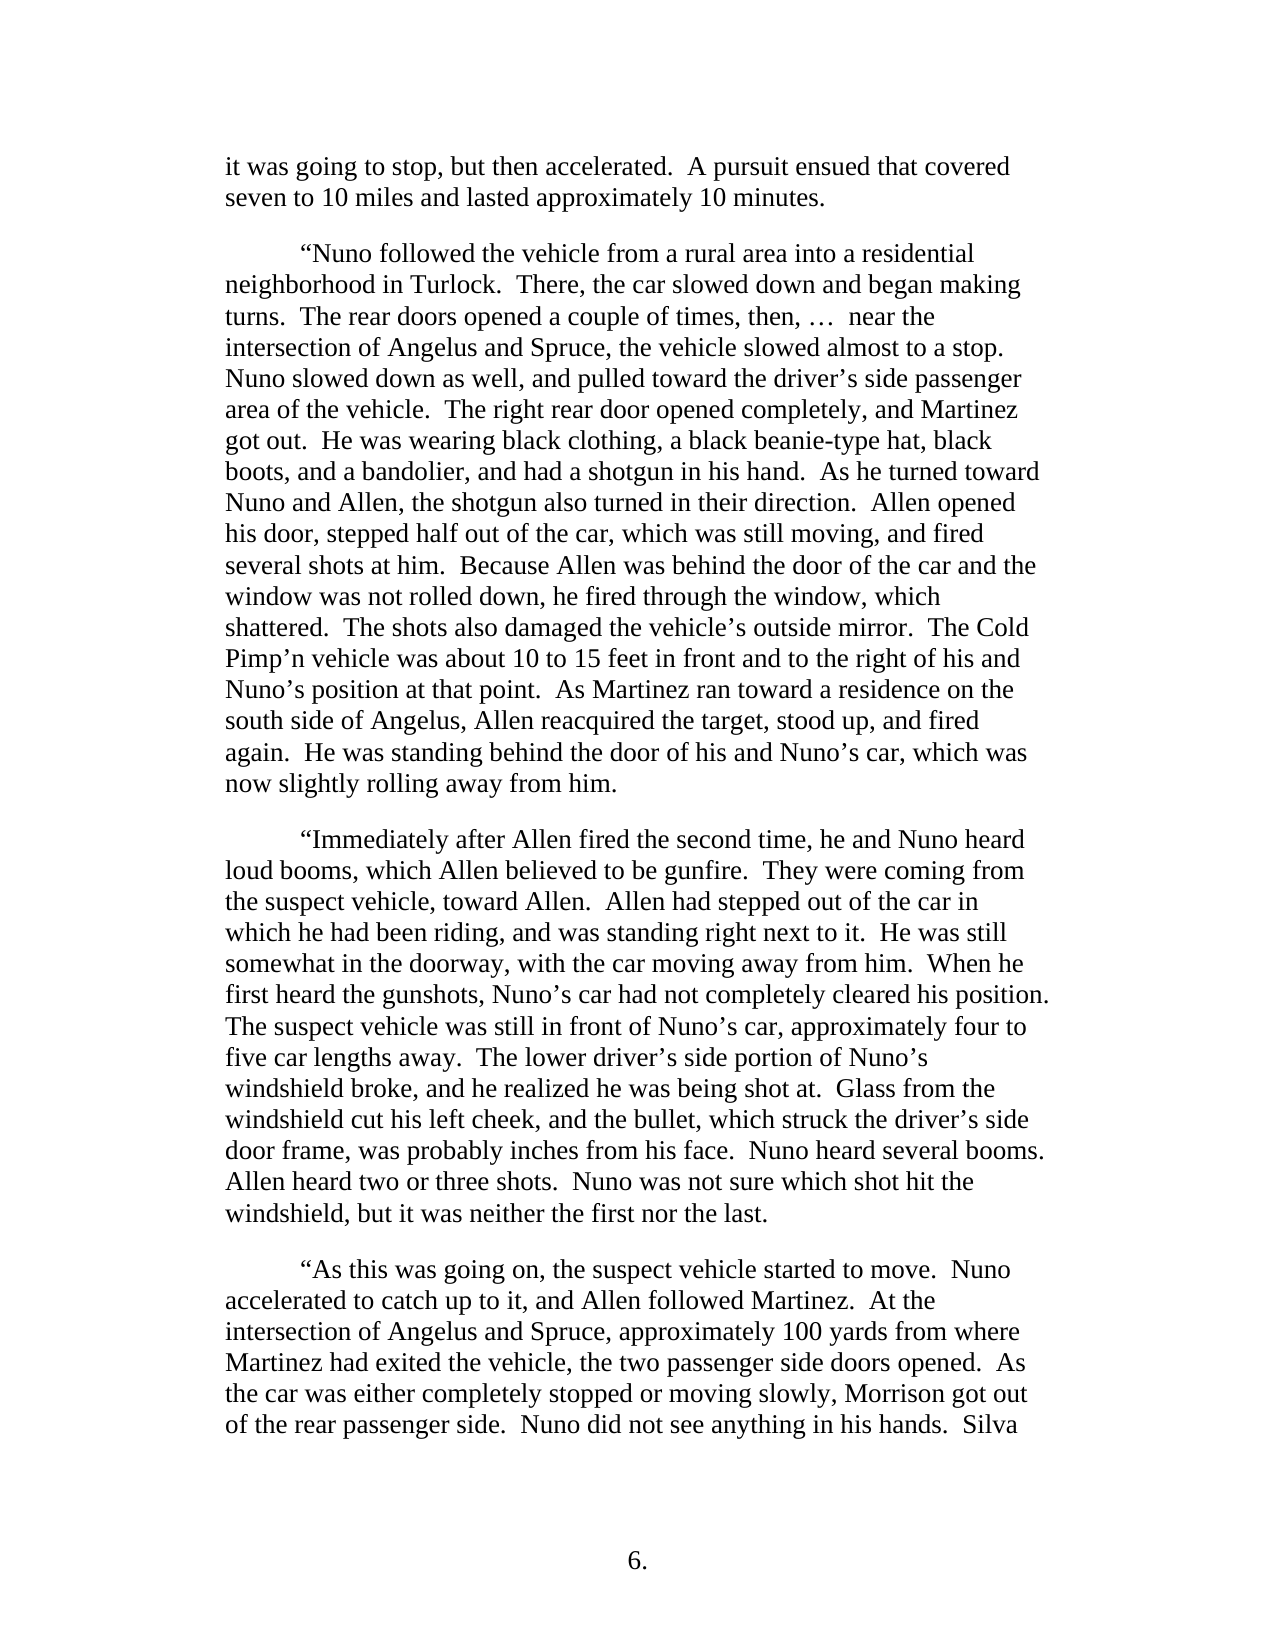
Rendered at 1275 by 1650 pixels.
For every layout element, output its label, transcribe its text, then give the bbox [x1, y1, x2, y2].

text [225, 150, 1050, 212]
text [225, 1253, 1050, 1440]
text “Nuno followed the vehicle from a rural area into a residential neighborhood in Turlock. There, the car slowed down and began making turns. The rear doors opened a couple of times, then, … near the intersection of Angelus and Spruce, the vehicle slowed almost to a stop. Nuno slowed down as well, and pulled toward the driver’s side passenger area of the vehicle. The right rear door opened completely, and Martinez got out. He was wearing black clothing, a black beanie-type hat, black boots, and a bandolier, and had a shotgun in his hand. As he turned toward Nuno and Allen, the shotgun also turned in their direction. Allen opened his door, stepped half out of the car, which was still moving, and fired several shots at him. Because Allen was behind the door of the car and the window was not rolled down, he fired through the window, which shattered. The shots also damaged the vehicle’s outside mirror. The Cold Pimp’n vehicle was about 10 to 15 feet in front and to the right of his and Nuno’s position at that point. As Martinez ran toward a residence on the south side of Angelus, Allen reacquired the target, stood up, and fired again. He was standing behind the door of his and Nuno’s car, which was now slightly rolling away from him. [225, 237, 1050, 798]
text “Immediately after Allen fired the second time, he and Nuno heard loud booms, which Allen believed to be gunfire. They were coming from the suspect vehicle, toward Allen. Allen had stepped out of the car in which he had been riding, and was standing right next to it. He was still somewhat in the doorway, with the car moving away from him. When he first heard the gunshots, Nuno’s car had not completely cleared his position. The suspect vehicle was still in front of Nuno’s car, approximately four to five car lengths away. The lower driver’s side portion of Nuno’s windshield broke, and he realized he was being shot at. Glass from the windshield cut his left cheek, and the bullet, which struck the driver’s side door frame, was probably inches from his face. Nuno heard several booms. Allen heard two or three shots. Nuno was not sure which shot hit the windshield, but it was neither the first nor the last. [225, 823, 1050, 1228]
